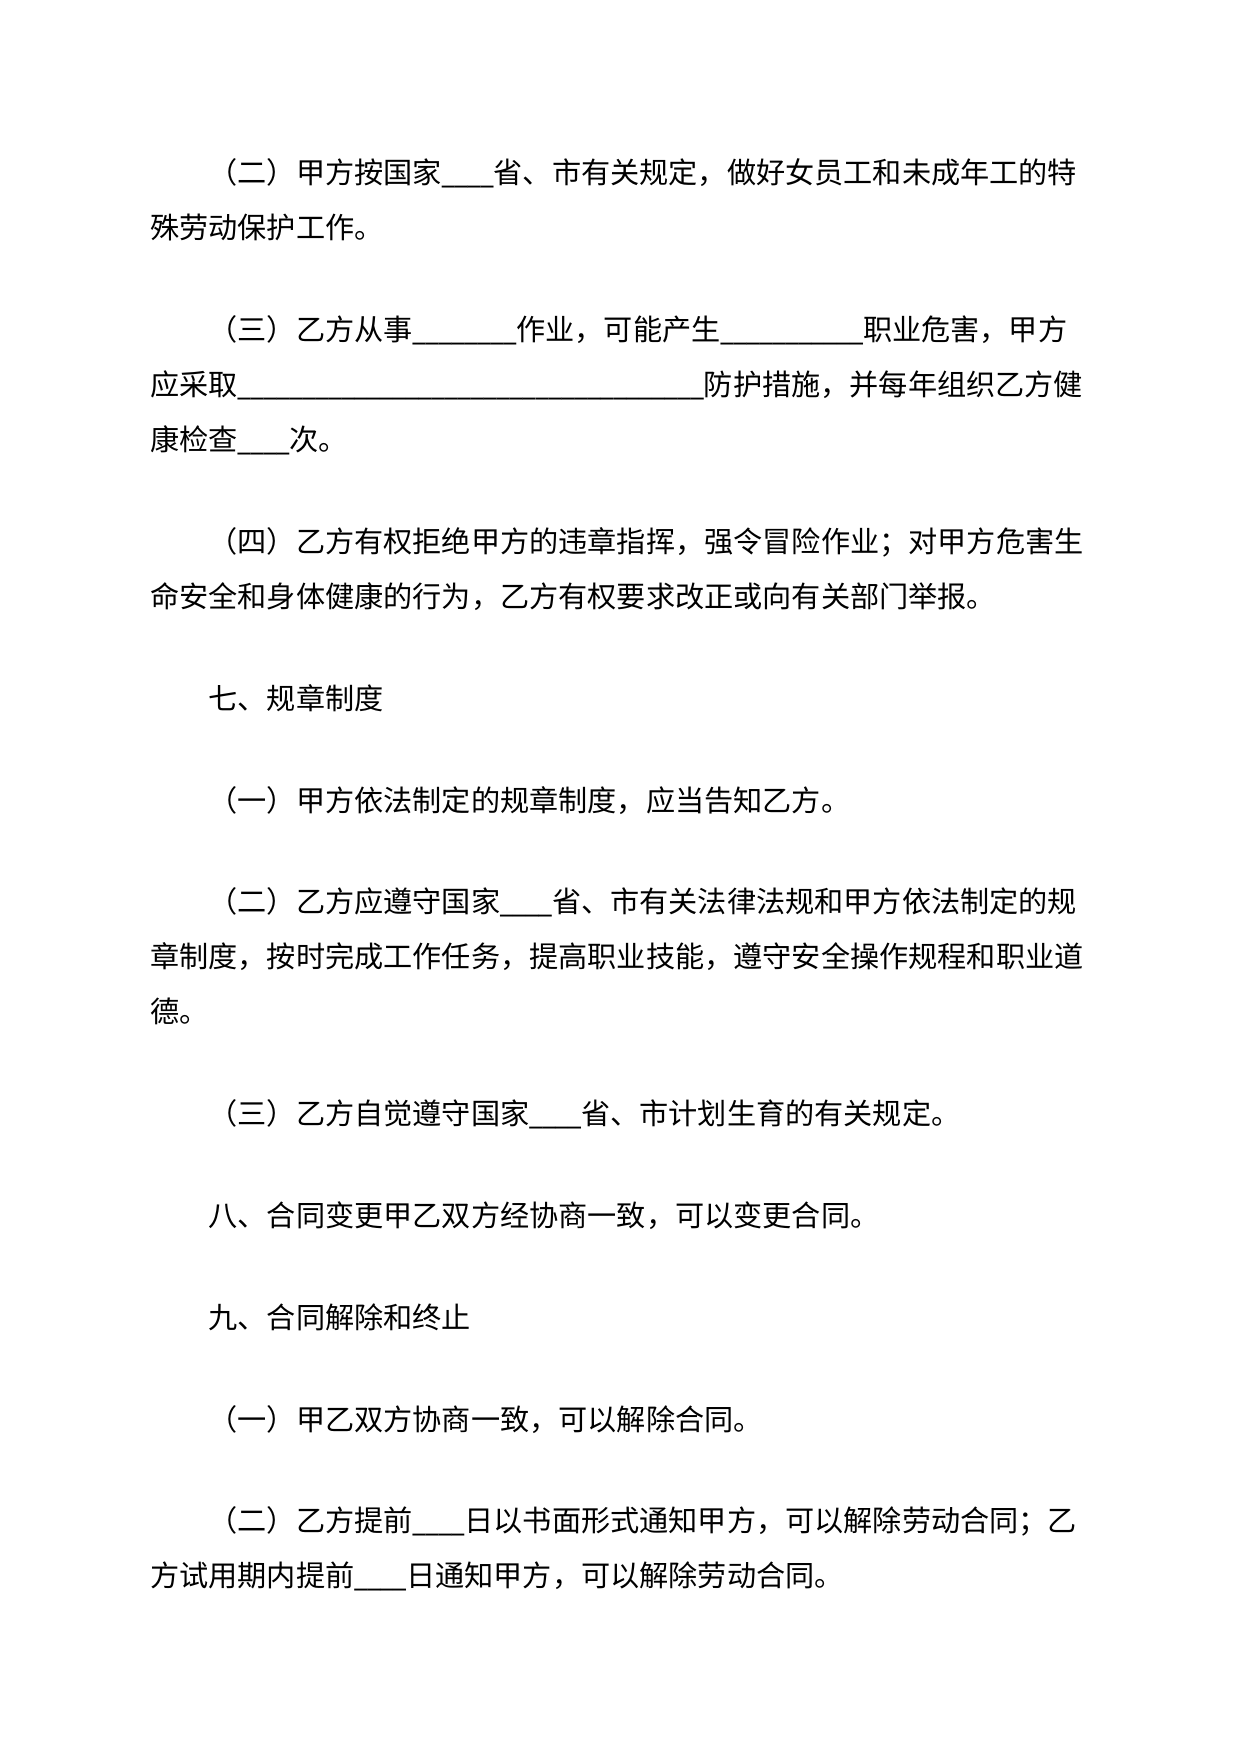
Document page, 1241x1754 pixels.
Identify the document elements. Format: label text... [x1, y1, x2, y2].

text 八、合同变更甲乙双方经协商一致，可以变更合同。 [150, 1193, 1090, 1235]
text （四）乙方有权拒绝甲方的违章指挥，强令冒险作业；对甲方危害生命安全和身体健康的行为，乙方有权要求改正或向有关部门举报。 [150, 519, 1090, 616]
text （三）乙方自觉遵守国家____省、市计划生育的有关规定。 [150, 1091, 1090, 1133]
text （一）甲方依法制定的规章制度，应当告知乙方。 [150, 777, 1090, 819]
text 七、规章制度 [150, 675, 1090, 718]
text （一）甲乙双方协商一致，可以解除合同。 [150, 1396, 1090, 1438]
text （二）乙方提前____日以书面形式通知甲方，可以解除劳动合同；乙方试用期内提前____日通知甲方，可以解除劳动合同。 [150, 1498, 1090, 1595]
text （三）乙方从事________作业，可能产生___________职业危害，甲方应采取____________________________________防护措施，并每年组织乙方健康检查____次。 [150, 307, 1090, 459]
text 九、合同解除和终止 [150, 1294, 1090, 1337]
text （二）乙方应遵守国家____省、市有关法律法规和甲方依法制定的规章制度，按时完成工作任务，提高职业技能，遵守安全操作规程和职业道德。 [150, 879, 1090, 1031]
text （二）甲方按国家____省、市有关规定，做好女员工和未成年工的特殊劳动保护工作。 [150, 150, 1090, 247]
